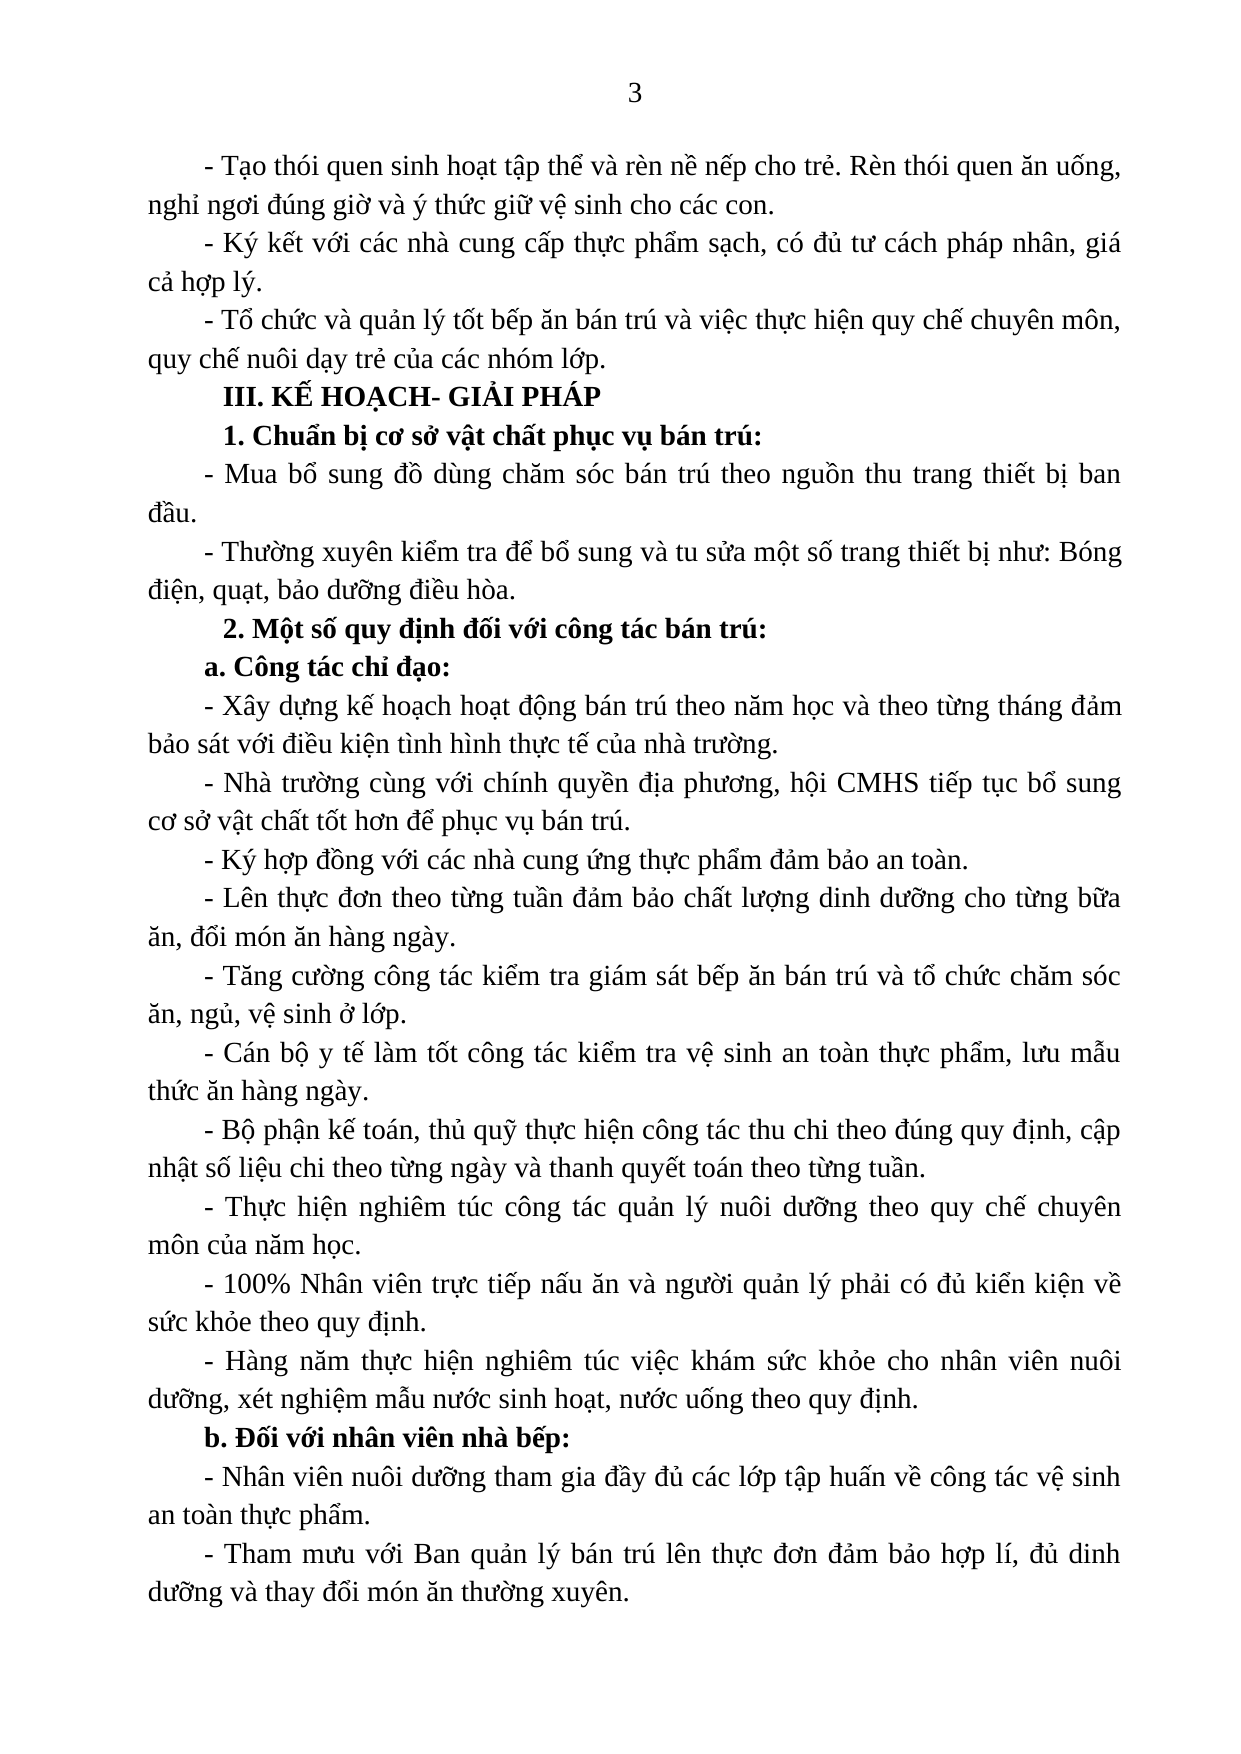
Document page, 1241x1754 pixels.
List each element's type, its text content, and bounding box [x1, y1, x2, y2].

text 1. Chuẩn bị cơ sở vật chất phục vụ bán trú: [148, 418, 1122, 452]
text - Tham mưu với Ban quản lý bán trú lên thực đơn đảm bảo hợp lí, đủ dinh dưỡng và thay đổi món ăn thường xuyên. [148, 1536, 1122, 1608]
text - Hàng năm thực hiện nghiêm túc việc khám sức khỏe cho nhân viên nuôi dưỡng, xét nghiệm mẫu nước sinh hoạt, nước uống theo quy định. [148, 1343, 1122, 1415]
text - Nhà trường cùng với chính quyền địa phương, hội CMHS tiếp tục bổ sung cơ sở vật chất tốt hơn để phục vụ bán trú. [148, 765, 1122, 837]
text - Tăng cường công tác kiểm tra giám sát bếp ăn bán trú và tổ chức chăm sóc ăn, ngủ, vệ sinh ở lớp. [148, 958, 1122, 1030]
text - Cán bộ y tế làm tốt công tác kiểm tra vệ sinh an toàn thực phẩm, lưu mẫu thức ăn hàng ngày. [148, 1035, 1122, 1107]
text - Thường xuyên kiểm tra để bổ sung và tu sửa một số trang thiết bị như: Bóng điện, quạt, bảo dưỡng điều hòa. [148, 534, 1122, 606]
text - Thực hiện nghiêm túc công tác quản lý nuôi dưỡng theo quy chế chuyên môn của năm học. [148, 1189, 1122, 1261]
text - Mua bổ sung đồ dùng chăm sóc bán trú theo nguồn thu trang thiết bị ban đầu. [148, 457, 1122, 529]
text - Ký kết với các nhà cung cấp thực phẩm sạch, có đủ tư cách pháp nhân, giá cả hợp lý. [148, 225, 1122, 297]
text - Lên thực đơn theo từng tuần đảm bảo chất lượng dinh dưỡng cho từng bữa ăn, đổi món ăn hàng ngày. [148, 881, 1122, 953]
text - Xây dựng kế hoạch hoạt động bán trú theo năm học và theo từng tháng đảm bảo sát với điều kiện tình hình thực tế của nhà trường. [148, 688, 1122, 760]
text 2. Một số quy định đối với công tác bán trú: [148, 611, 1122, 644]
text - Ký hợp đồng với các nhà cung ứng thực phẩm đảm bảo an toàn. [148, 842, 1122, 876]
text - Nhân viên nuôi dưỡng tham gia đầy đủ các lớp tập huấn về công tác vệ sinh an toàn thực phẩm. [148, 1459, 1122, 1531]
text - Tổ chức và quản lý tốt bếp ăn bán trú và việc thực hiện quy chế chuyên môn, quy chế nuôi dạy trẻ của các nhóm lớp. [148, 302, 1122, 374]
text b. Đối với nhân viên nhà bếp: [148, 1420, 1122, 1454]
text III. KẾ HOẠCH- GIẢI PHÁP [148, 379, 1122, 413]
text - Bộ phận kế toán, thủ quỹ thực hiện công tác thu chi theo đúng quy định, cập nhật số liệu chi theo từng ngày và thanh quyết toán theo từng tuần. [148, 1112, 1122, 1184]
text - Tạo thói quen sinh hoạt tập thể và rèn nề nếp cho trẻ. Rèn thói quen ăn uống, nghỉ ngơi đúng giờ và ý thức giữ vệ sinh cho các con. [148, 148, 1122, 220]
text - 100% Nhân viên trực tiếp nấu ăn và người quản lý phải có đủ kiển kiện về sức khỏe theo quy định. [148, 1266, 1122, 1338]
text a. Công tác chỉ đạo: [204, 649, 1122, 683]
